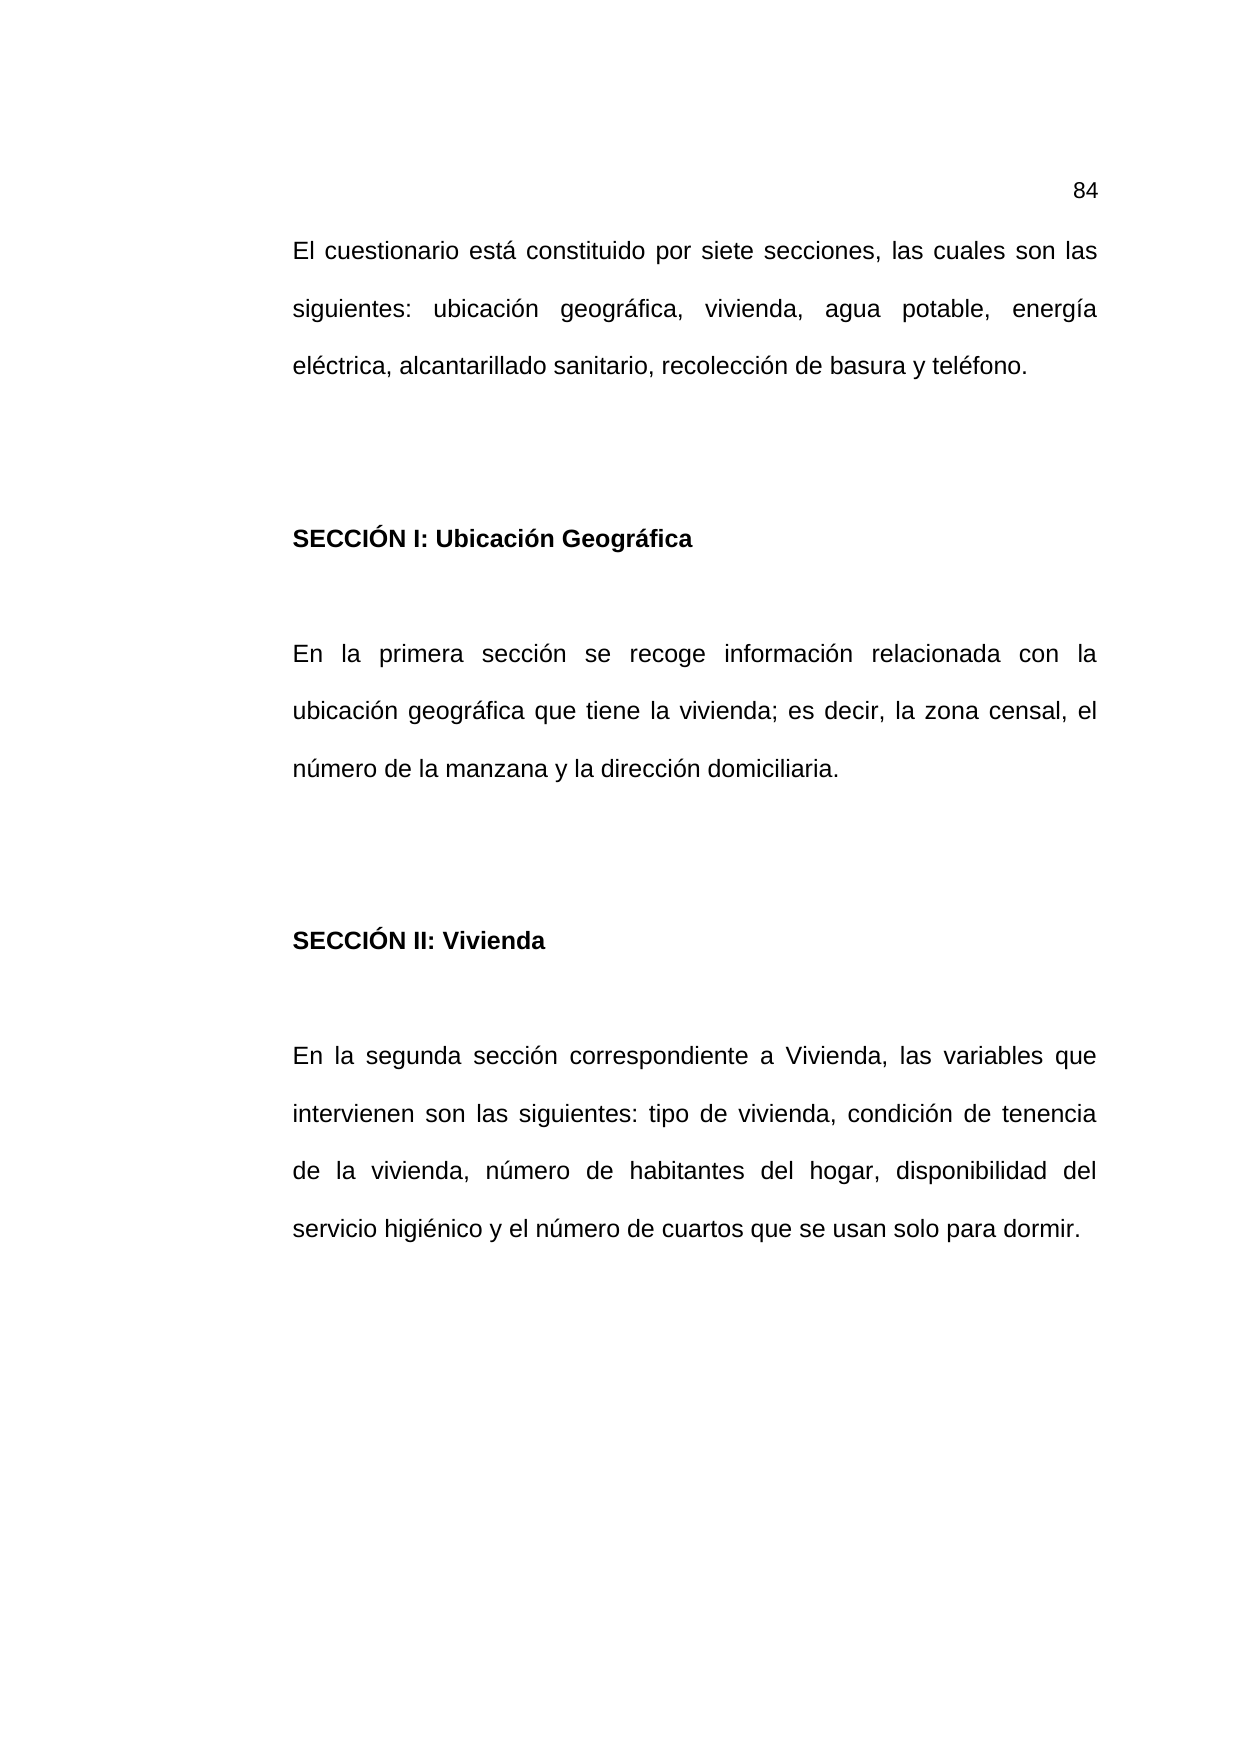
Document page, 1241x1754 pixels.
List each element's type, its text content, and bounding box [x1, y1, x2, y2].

text En la primera sección se recoge información relacionada con la ubicación geográfica que tiene la vivienda; es decir, la zona censal, el número de la manzana y la dirección domiciliaria. [292, 639, 1098, 782]
text SECCIÓN II: Vivienda [292, 926, 1098, 955]
text En la segunda sección correspondiente a Vivienda, las variables que intervienen son las siguientes: tipo de vivienda, condición de tenencia de la vivienda, número de habitantes del hogar, disponibilidad del servicio higiénico y el número de cuartos que se usan solo para dormir. [292, 1041, 1098, 1242]
text El cuestionario está constituido por siete secciones, las cuales son las siguientes: ubicación geográfica, vivienda, agua potable, energía eléctrica, alcantarillado sanitario, recolección de basura y teléfono. [292, 236, 1098, 380]
subtitle SECCIÓN I: Ubicación Geográfica [292, 524, 1098, 552]
